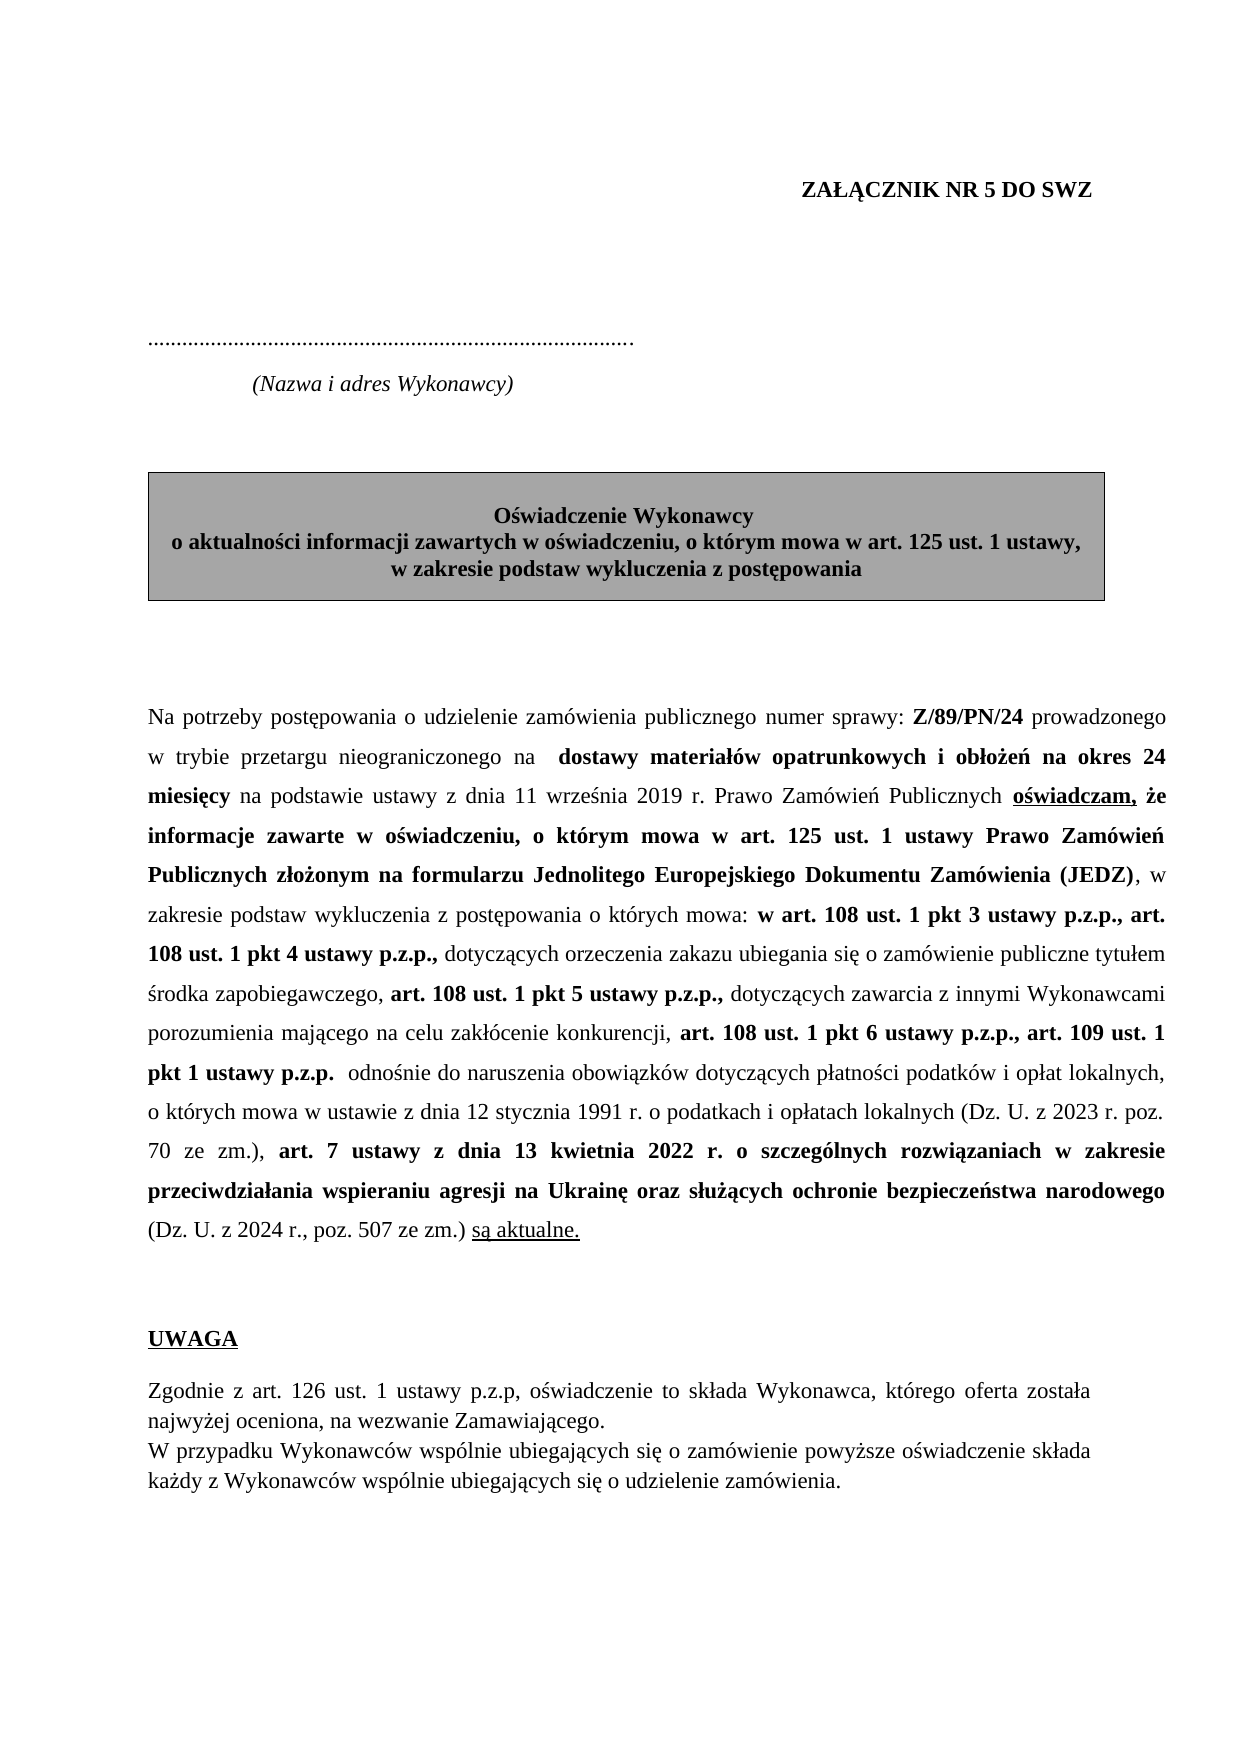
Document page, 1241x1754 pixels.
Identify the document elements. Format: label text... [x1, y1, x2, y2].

text (Nazwa i adres Wykonawcy) [148, 369, 1092, 396]
text UWAGA [148, 1325, 1092, 1351]
text Zgodnie z art. 126 ust. 1 ustawy p.z.p, oświadczenie to składa Wykonawca, którego oferta została najwyżej oceniona, na wezwanie Zamawiającego. [148, 1377, 1092, 1433]
text ZAŁĄCZNIK NR 5 DO SWZ [148, 176, 1092, 202]
text W przypadku Wykonawców wspólnie ubiegających się o zamówienie powyższe oświadczenie składa każdy z Wykonawców wspólnie ubiegających się o udzielenie zamówienia. [148, 1437, 1092, 1494]
table_header Oświadczenie Wykonawcy o aktualności informacji zawartych w oświadczeniu, o którym mowa w art. 125 ust. 1 ustawy, w zakresie podstaw wykluczenia z postępowania [149, 473, 1104, 600]
text Na potrzeby postępowania o udzielenie zamówienia publicznego numer sprawy: Z/89/PN/24 prowadzonego w trybie przetargu nieograniczonego na dostawy materiałów opatrunkowych i obłożeń na okres 24 miesięcy na podstawie ustawy z dnia 11 września 2019 r. Prawo Zamówień Publicznych oświadczam, że informacje zawarte w oświadczeniu, o którym mowa w art. 125 ust. 1 ustawy Prawo Zamówień Publicznych złożonym na formularzu Jednolitego Europejskiego Dokumentu Zamówienia (JEDZ), w zakresie podstaw wykluczenia z postępowania o których mowa: w art. 108 ust. 1 pkt 3 ustawy p.z.p., art. 108 ust. 1 pkt 4 ustawy p.z.p., dotyczących orzeczenia zakazu ubiegania się o zamówienie publiczne tytułem środka zapobiegawczego, art. 108 ust. 1 pkt 5 ustawy p.z.p., dotyczących zawarcia z innymi Wykonawcami porozumienia mającego na celu zakłócenie konkurencji, art. 108 ust. 1 pkt 6 ustawy p.z.p., art. 109 ust. 1 pkt 1 ustawy p.z.p. odnośnie do naruszenia obowiązków dotyczących płatności podatków i opłat lokalnych, o których mowa w ustawie z dnia 12 stycznia 1991 r. o podatkach i opłatach lokalnych (Dz. U. z 2023 r. poz. 70 ze zm.), art. 7 ustawy z dnia 13 kwietnia 2022 r. o szczególnych rozwiązaniach w zakresie przeciwdziałania wspieraniu agresji na Ukrainę oraz służących ochronie bezpieczeństwa narodowego (Dz. U. z 2024 r., poz. 507 ze zm.) są aktualne. [148, 703, 1166, 1243]
